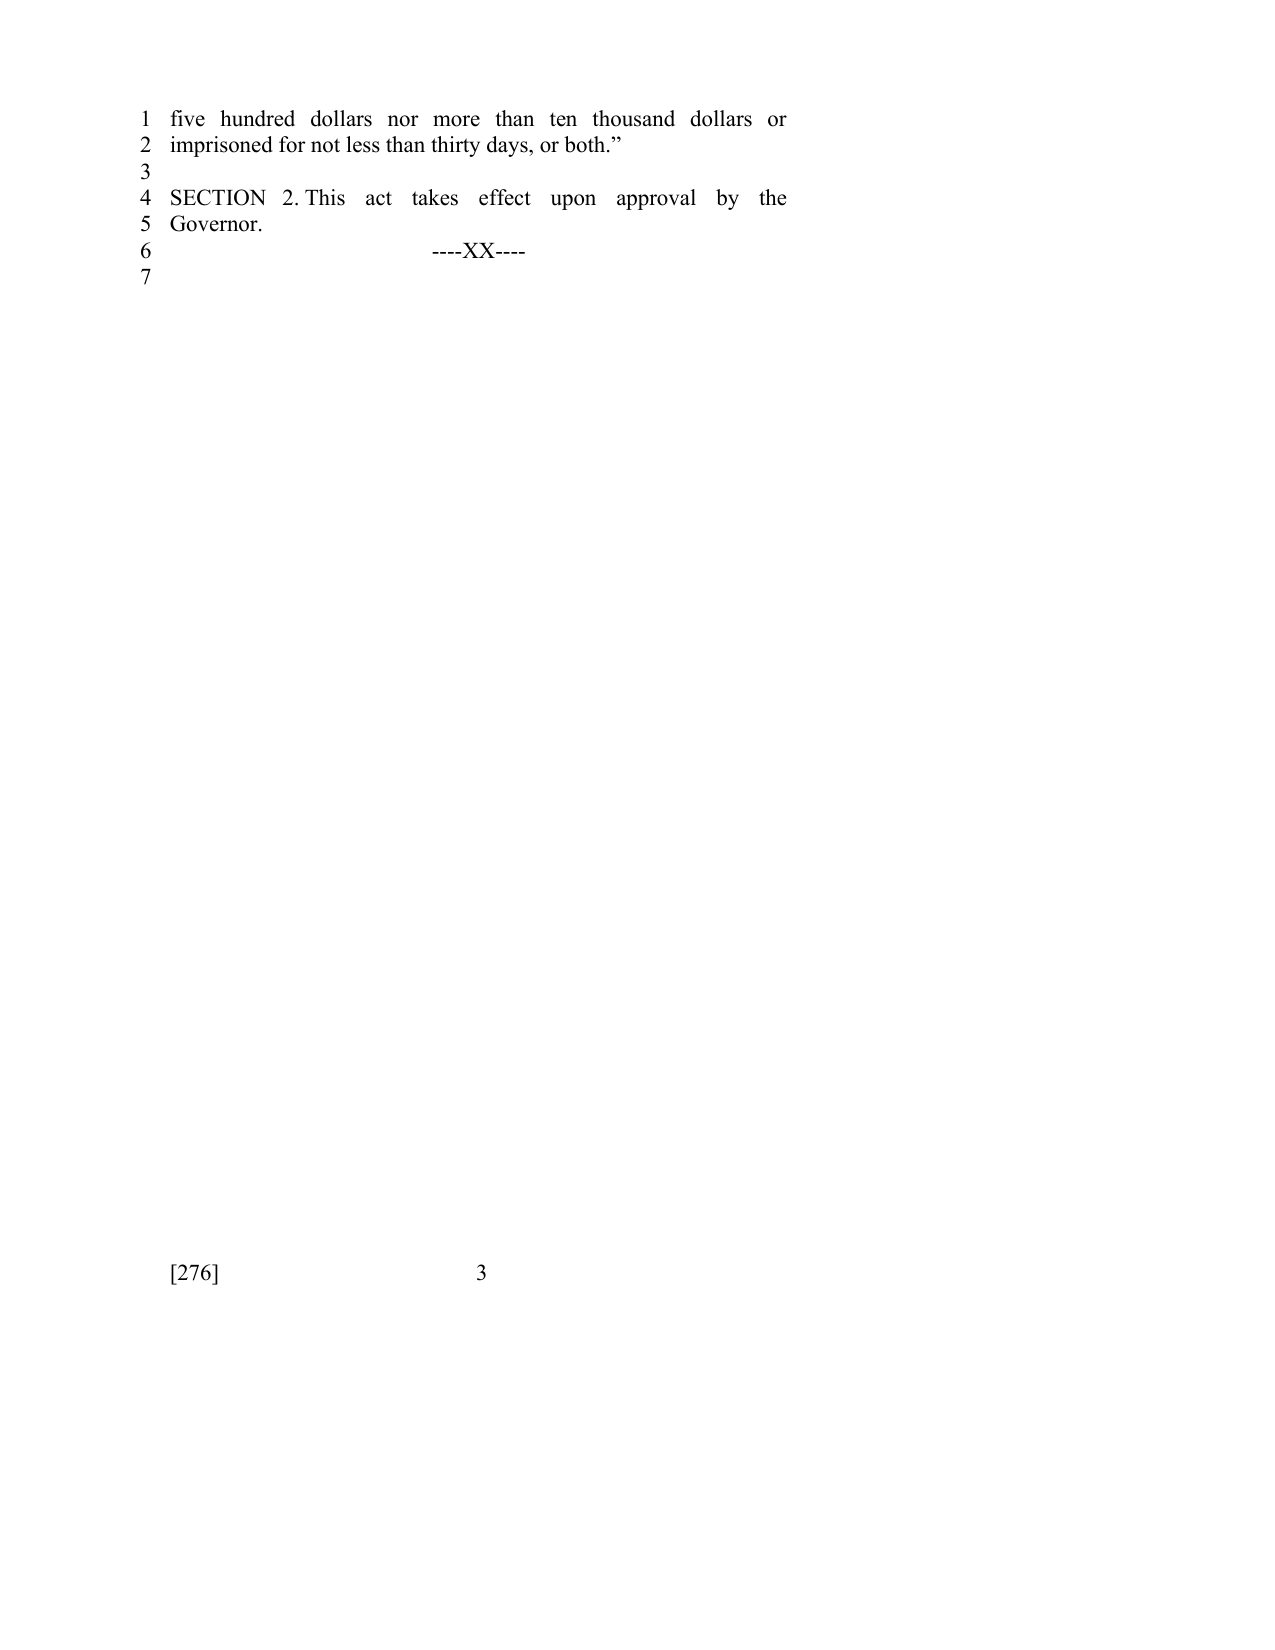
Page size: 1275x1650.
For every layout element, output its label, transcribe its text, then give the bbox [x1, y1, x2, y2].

text SECTION 2. This act takes effect upon approval by the Governor. [169, 184, 787, 237]
text ----XX---- [169, 237, 787, 263]
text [169, 105, 787, 158]
